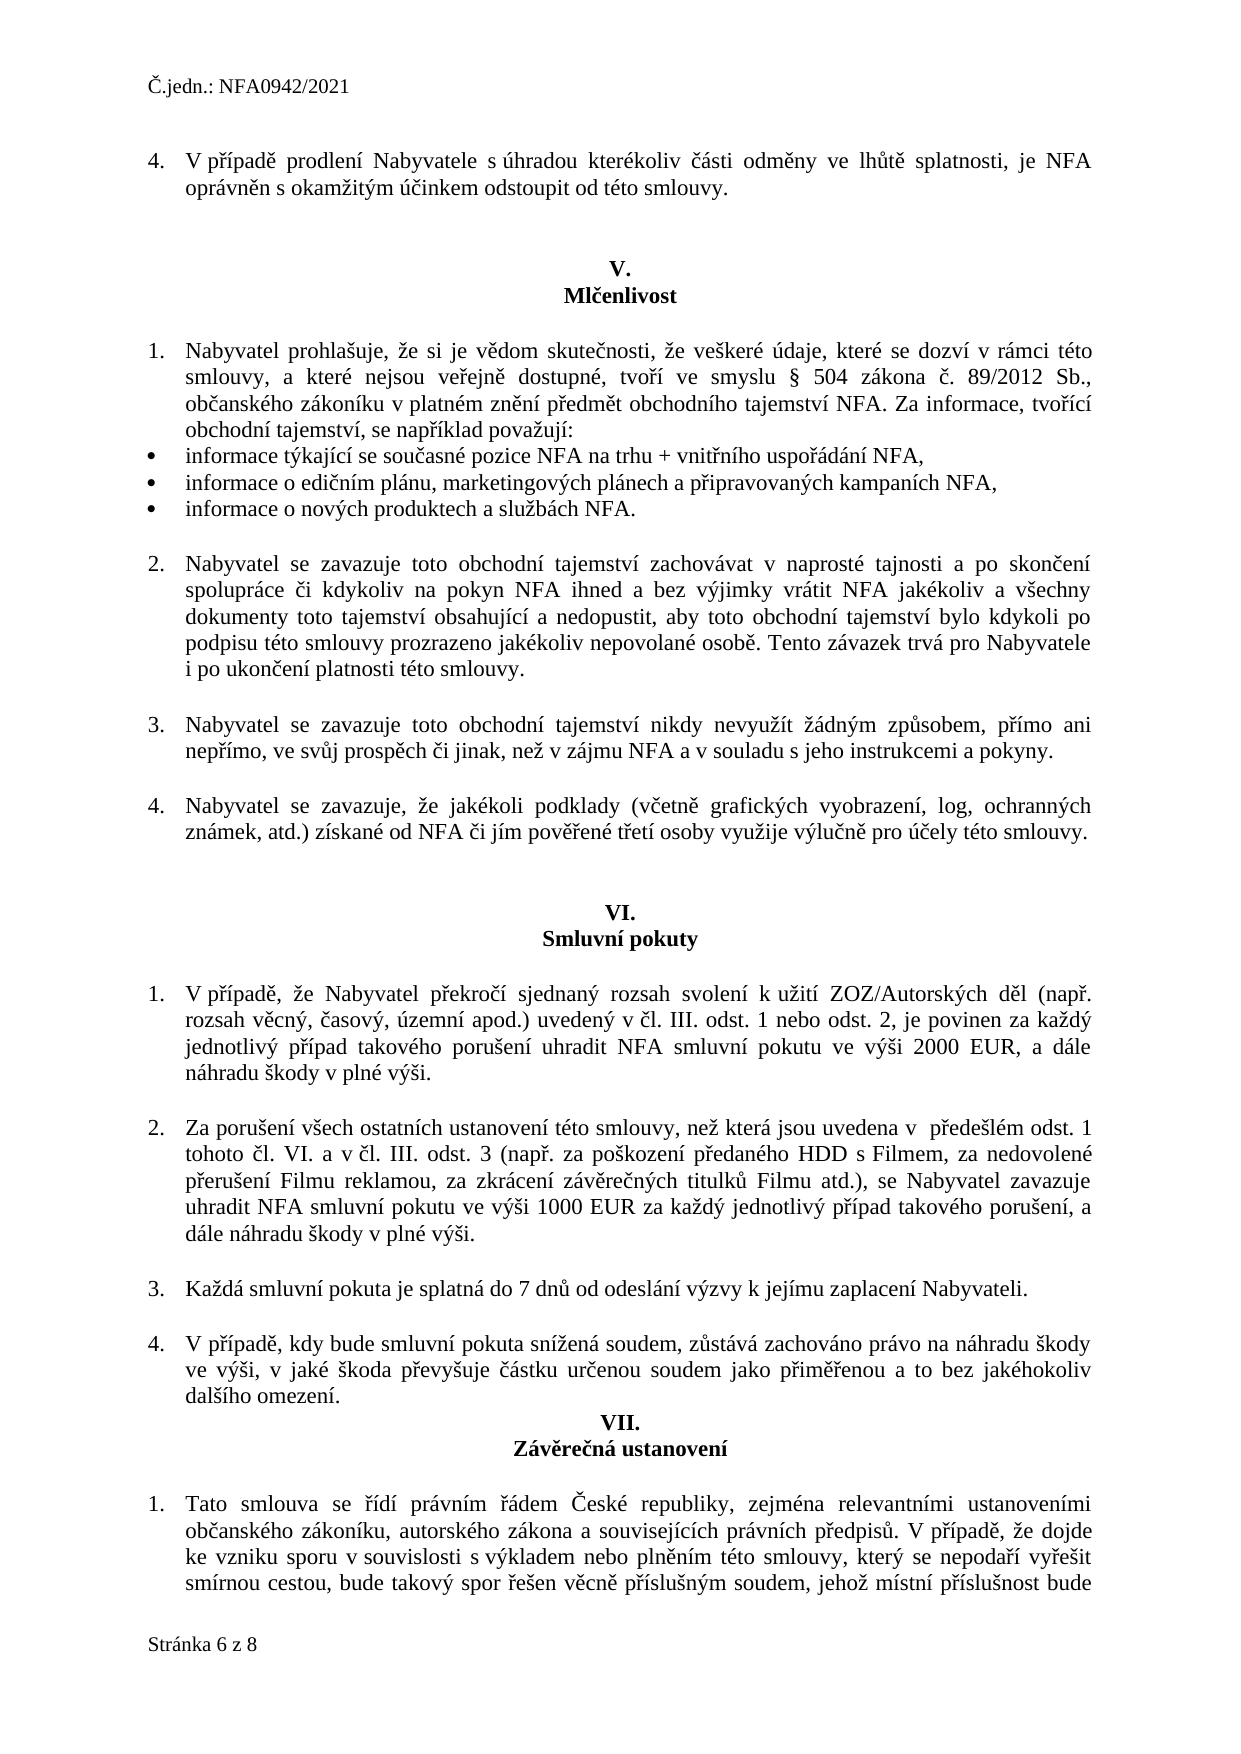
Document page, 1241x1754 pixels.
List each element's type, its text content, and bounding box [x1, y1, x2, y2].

list Nabyvatel se zavazuje, že jakékoli podklady (včetně grafických vyobrazení, log, ochranných známek, atd.) získané od NFA či jím pověřené třetí osoby využije výlučně pro účely této smlouvy. [148, 792, 1093, 845]
text Smluvní pokuty [148, 925, 1093, 951]
list informace týkající se současné pozice NFA na trhu + vnitřního uspořádání NFA, [148, 442, 1093, 469]
list informace o nových produktech a službách NFA. [148, 495, 1093, 521]
text Závěrečná ustanovení [148, 1435, 1093, 1462]
text VII. [148, 1409, 1093, 1435]
list V případě, že Nabyvatel překročí sjednaný rozsah svolení k užití ZOZ/Autorských děl (např. rozsah věcný, časový, územní apod.) uvedený v čl. III. odst. 1 nebo odst. 2, je povinen za každý jednotlivý případ takového porušení uhradit NFA smluvní pokutu ve výši 2000 EUR, a dále náhradu škody v plné výši. [148, 980, 1093, 1085]
list Za porušení všech ostatních ustanovení této smlouvy, než která jsou uvedena v předešlém odst. 1 tohoto čl. VI. a v čl. III. odst. 3 (např. za poškození předaného HDD s Filmem, za nedovolené přerušení Filmu reklamou, za zkrácení závěrečných titulků Filmu atd.), se Nabyvatel zavazuje uhradit NFA smluvní pokutu ve výši 1000 EUR za každý jednotlivý případ takového porušení, a dále náhradu škody v plné výši. [148, 1114, 1093, 1246]
list Nabyvatel se zavazuje toto obchodní tajemství zachovávat v naprosté tajnosti a po skončení spolupráce či kdykoliv na pokyn NFA ihned a bez výjimky vrátit NFA jakékoliv a všechny dokumenty toto tajemství obsahující a nedopustit, aby toto obchodní tajemství bylo kdykoli po podpisu této smlouvy prozrazeno jakékoliv nepovolané osobě. Tento závazek trvá pro Nabyvatele i po ukončení platnosti této smlouvy. [148, 550, 1093, 682]
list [148, 1490, 1093, 1596]
list Nabyvatel prohlašuje, že si je vědom skutečnosti, že veškeré údaje, které se dozví v rámci této smlouvy, a které nejsou veřejně dostupné, tvoří ve smyslu § 504 zákona č. 89/2012 Sb., občanského zákoníku v platném znění předmět obchodního tajemství NFA. Za informace, tvořící obchodní tajemství, se například považují: [148, 337, 1093, 442]
text Mlčenlivost [148, 282, 1093, 308]
list informace o edičním plánu, marketingových plánech a připravovaných kampaních NFA, [148, 469, 1093, 495]
text VI. [148, 898, 1093, 925]
text V. [148, 255, 1093, 282]
list V případě, kdy bude smluvní pokuta snížená soudem, zůstává zachováno právo na náhradu škody ve výši, v jaké škoda převyšuje částku určenou soudem jako přiměřenou a to bez jakéhokoliv dalšího omezení. [148, 1330, 1093, 1409]
list Každá smluvní pokuta je splatná do 7 dnů od odeslání výzvy k jejímu zaplacení Nabyvateli. [148, 1275, 1093, 1301]
list Nabyvatel se zavazuje toto obchodní tajemství nikdy nevyužít žádným způsobem, přímo ani nepřímo, ve svůj prospěch či jinak, než v zájmu NFA a v souladu s jeho instrukcemi a pokyny. [148, 711, 1093, 763]
list V případě prodlení Nabyvatele s úhradou kterékoliv části odměny ve lhůtě splatnosti, je NFA oprávněn s okamžitým účinkem odstoupit od této smlouvy. [148, 148, 1093, 200]
